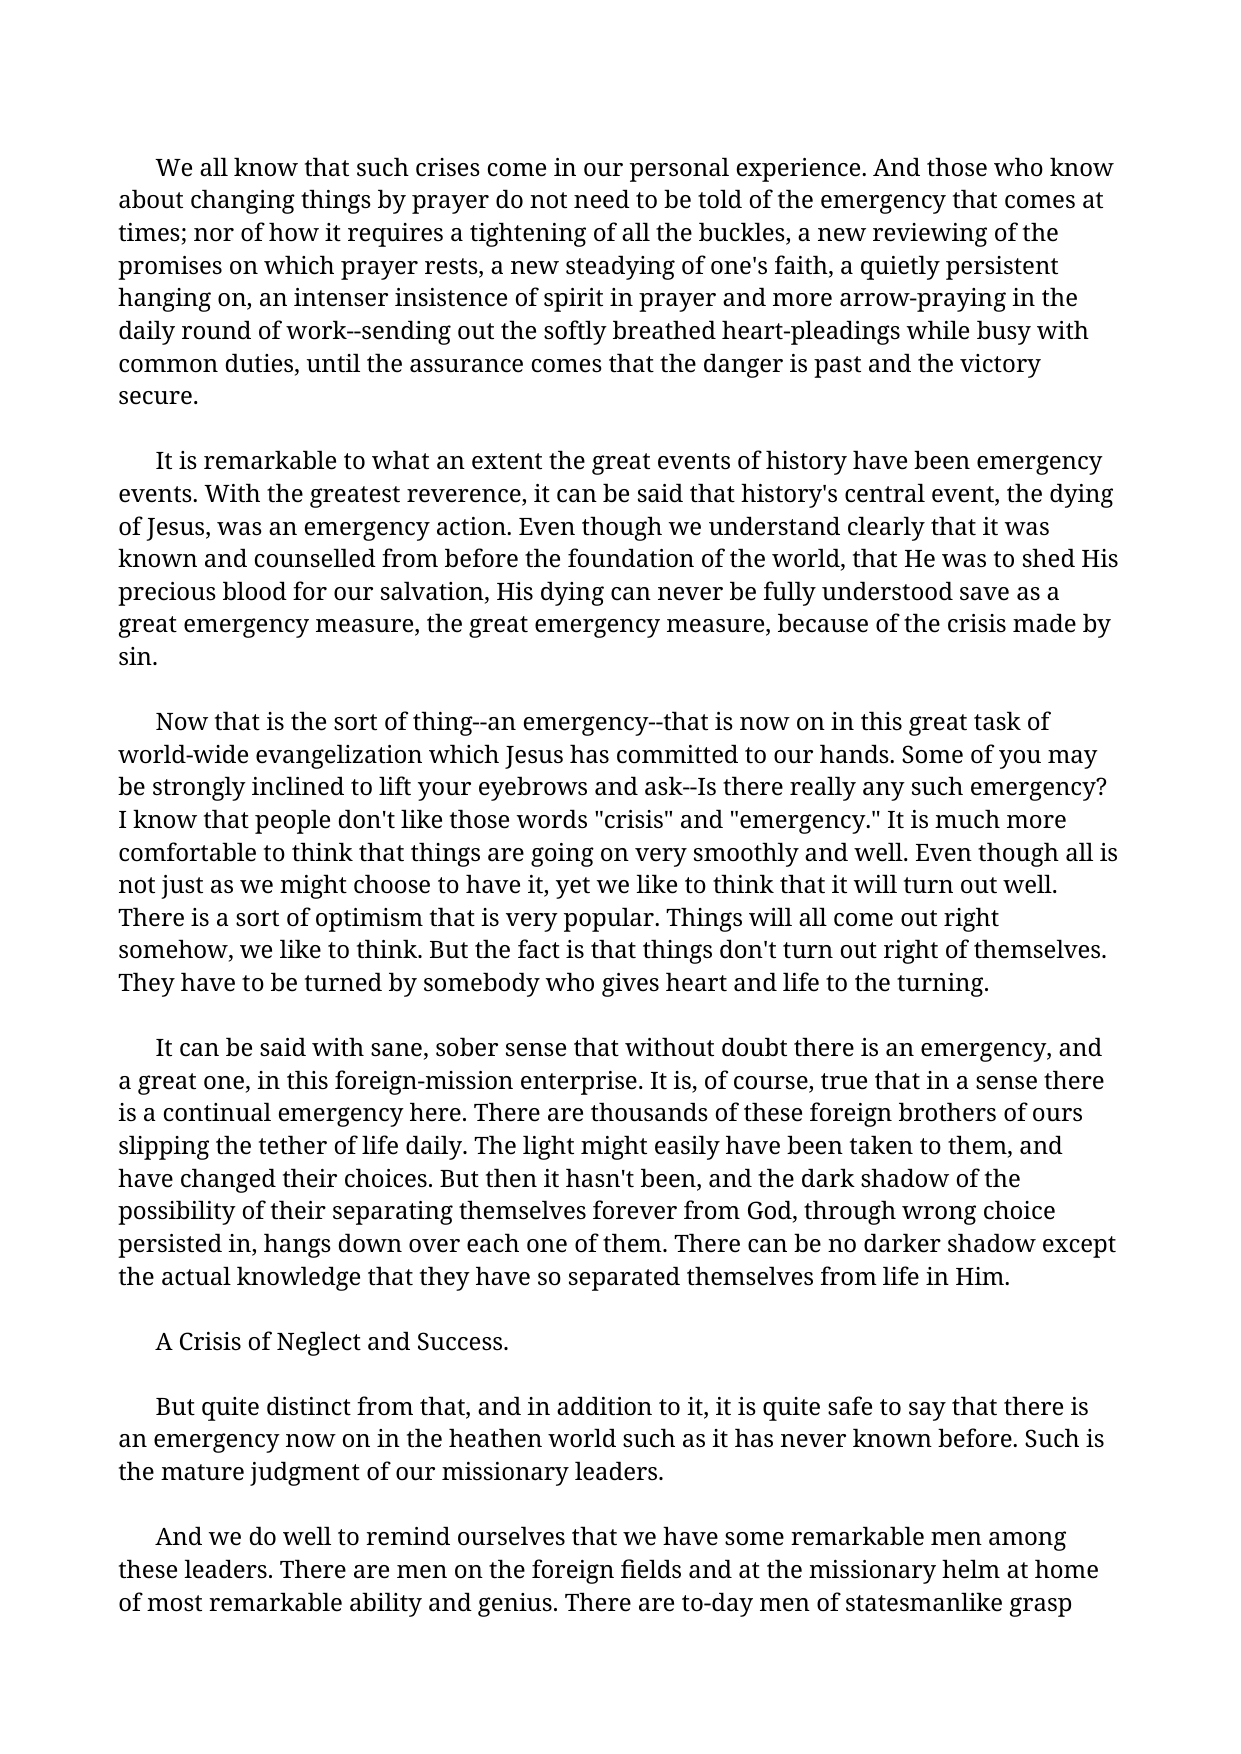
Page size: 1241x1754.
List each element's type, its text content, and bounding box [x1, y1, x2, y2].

text It is remarkable to what an extent the great events of history have been emergency events. With the greatest reverence, it can be said that history's central event, the dying of Jesus, was an emergency action. Even though we understand clearly that it was known and counselled from before the foundation of the world, that He was to shed His precious blood for our salvation, His dying can never be fully understood save as a great emergency measure, the great emergency measure, because of the crisis made by sin. [118, 444, 1122, 672]
text Now that is the sort of thing--an emergency--that is now on in this great task of world-wide evangelization which Jesus has committed to our hands. Some of you may be strongly inclined to lift your eyebrows and ask--Is there really any such emergency? I know that people don't like those words "crisis" and "emergency." It is much more comfortable to think that things are going on very smoothly and well. Even though all is not just as we might choose to have it, yet we like to think that it will turn out well. There is a sort of optimism that is very popular. Things will all come out right somehow, we like to think. But the fact is that things don't turn out right of themselves. They have to be turned by somebody who gives heart and life to the turning. [118, 705, 1122, 998]
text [118, 1520, 1122, 1618]
text A Crisis of Neglect and Success. [118, 1324, 1122, 1357]
text But quite distinct from that, and in addition to it, it is quite safe to say that there is an emergency now on in the heathen world such as it has never known before. Such is the mature judgment of our missionary leaders. [118, 1390, 1122, 1487]
text It can be said with sane, sober sense that without doubt there is an emergency, and a great one, in this foreign-mission enterprise. It is, of course, true that in a sense there is a continual emergency here. There are thousands of these foreign brothers of ours slipping the tether of life daily. The light might easily have been taken to them, and have changed their choices. But then it hasn't been, and the dark shadow of the possibility of their separating themselves forever from God, through wrong choice persisted in, hangs down over each one of them. There can be no darker shadow except the actual knowledge that they have so separated themselves from life in Him. [118, 1031, 1122, 1292]
text We all know that such crises come in our personal experience. And those who know about changing things by prayer do not need to be told of the emergency that comes at times; nor of how it requires a tightening of all the buckles, a new reviewing of the promises on which prayer rests, a new steadying of one's faith, a quietly persistent hanging on, an intenser insistence of spirit in prayer and more arrow-praying in the daily round of work--sending out the softly breathed heart-pleadings while busy with common duties, until the assurance comes that the danger is past and the victory secure. [118, 151, 1122, 412]
